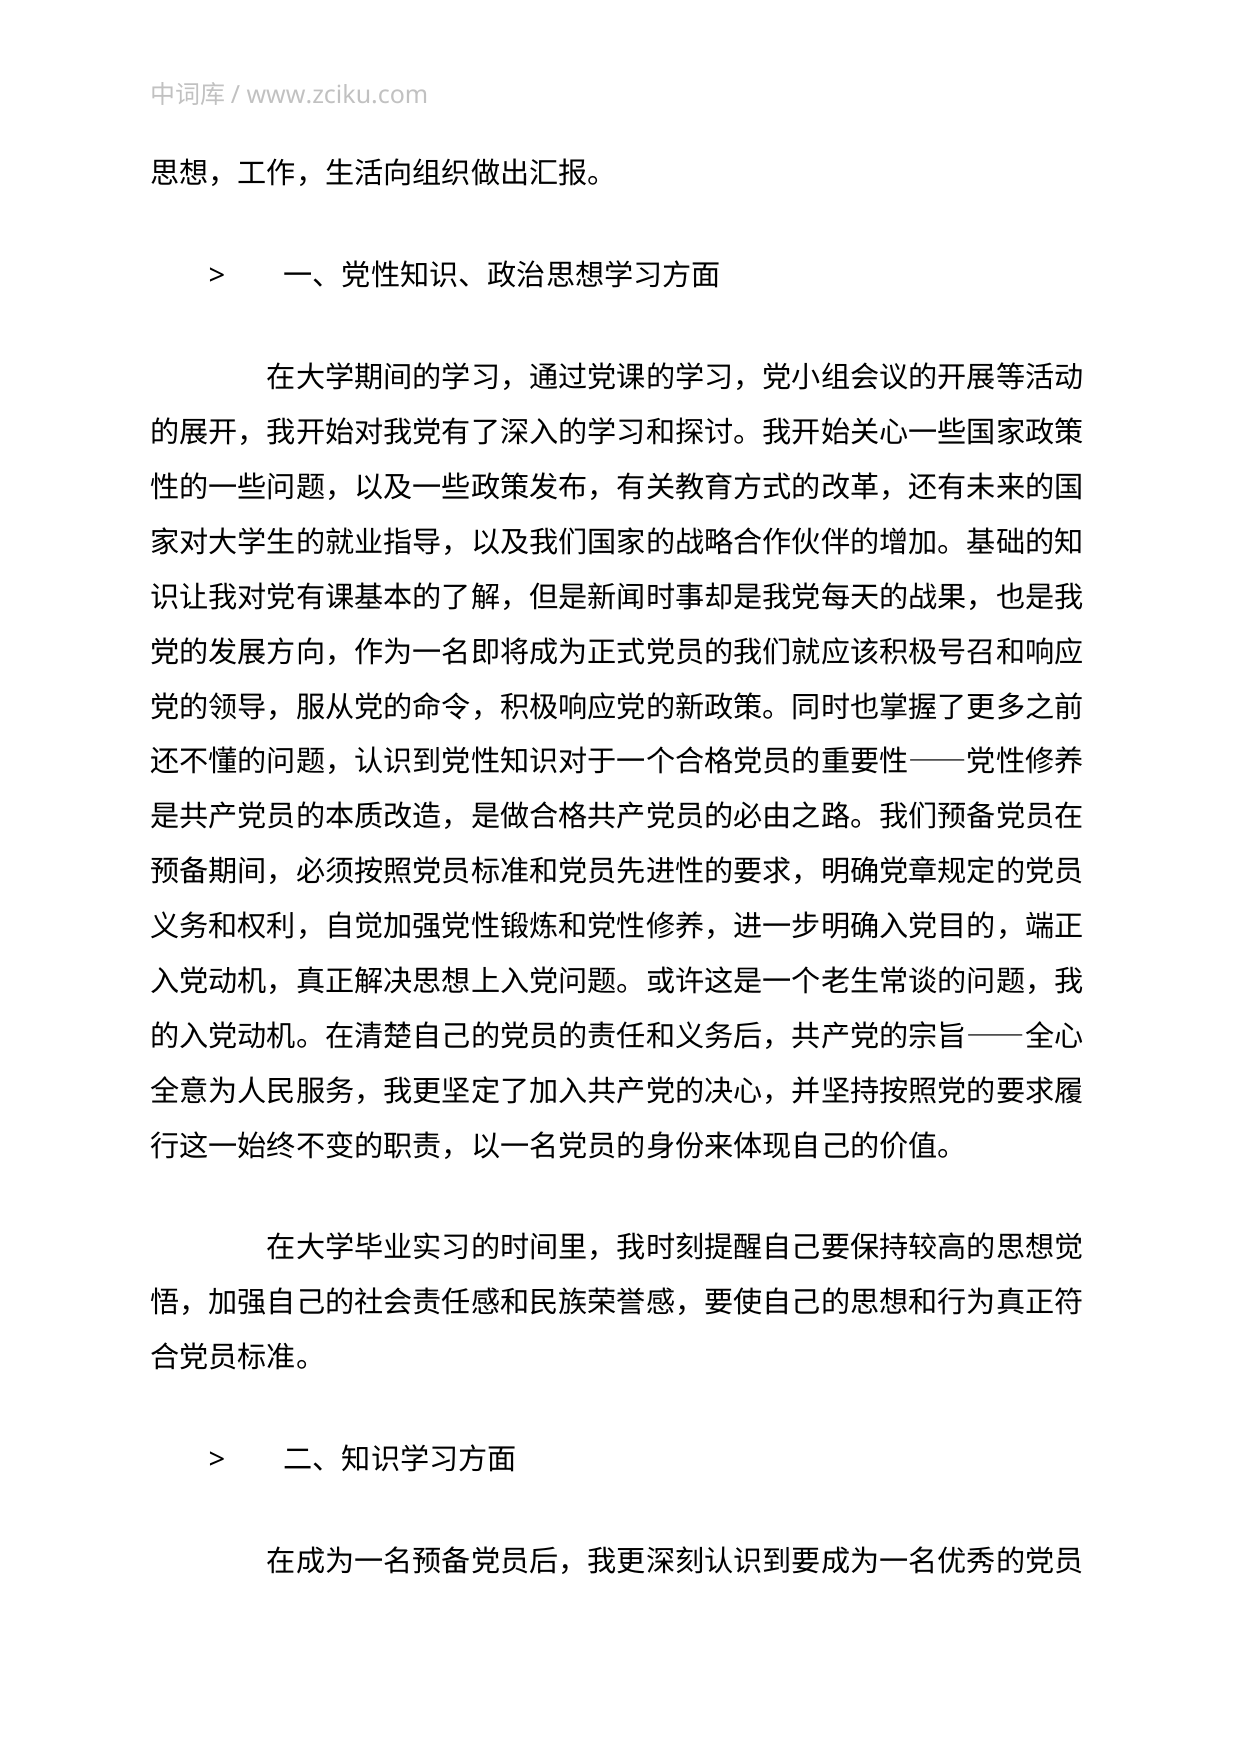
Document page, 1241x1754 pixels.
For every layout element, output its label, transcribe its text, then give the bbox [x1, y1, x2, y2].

text 在大学毕业实习的时间里，我时刻提醒自己要保持较高的思想觉悟，加强自己的社会责任感和民族荣誉感，要使自己的思想和行为真正符合党员标准。 [150, 1224, 1090, 1376]
text > 二、知识学习方面 [150, 1436, 1090, 1478]
text 在大学期间的学习，通过党课的学习，党小组会议的开展等活动的展开，我开始对我党有了深入的学习和探讨。我开始关心一些国家政策性的一些问题，以及一些政策发布，有关教育方式的改革，还有未来的国家对大学生的就业指导，以及我们国家的战略合作伙伴的增加。基础的知识让我对党有课基本的了解，但是新闻时事却是我党每天的战果，也是我党的发展方向，作为一名即将成为正式党员的我们就应该积极号召和响应党的领导，服从党的命令，积极响应党的新政策。同时也掌握了更多之前还不懂的问题，认识到党性知识对于一个合格党员的重要性——党性修养是共产党员的本质改造，是做合格共产党员的必由之路。我们预备党员在预备期间，必须按照党员标准和党员先进性的要求，明确党章规定的党员义务和权利，自觉加强党性锻炼和党性修养，进一步明确入党目的，端正入党动机，真正解决思想上入党问题。或许这是一个老生常谈的问题，我的入党动机。在清楚自己的党员的责任和义务后，共产党的宗旨——全心全意为人民服务，我更坚定了加入共产党的决心，并坚持按照党的要求履行这一始终不变的职责，以一名党员的身份来体现自己的价值。 [150, 354, 1090, 1164]
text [150, 1538, 1090, 1580]
text > 一、党性知识、政治思想学习方面 [150, 252, 1090, 294]
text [150, 150, 1090, 192]
